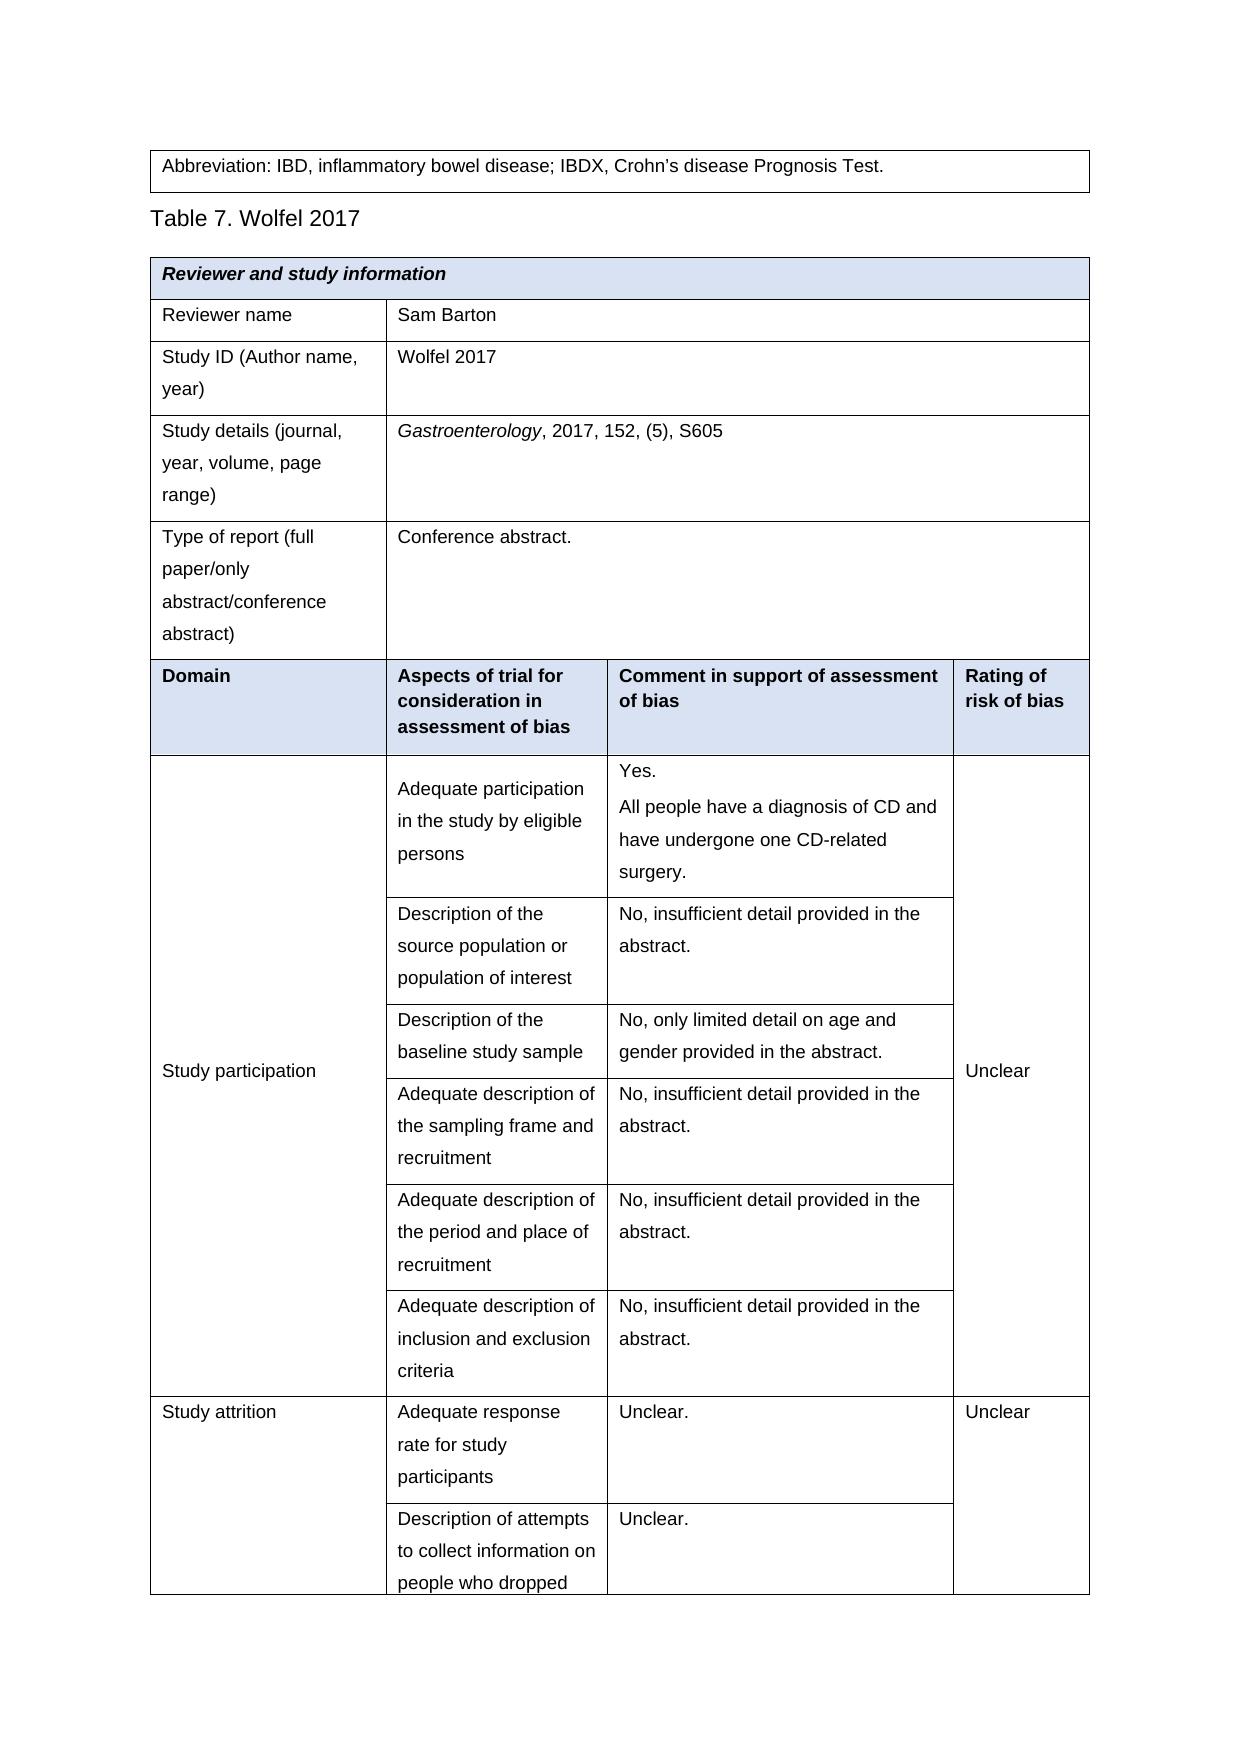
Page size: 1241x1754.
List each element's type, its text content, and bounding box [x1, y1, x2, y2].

table_cell No, only limited detail on age and gender provided in the abstract. [608, 1005, 953, 1077]
table_cell Description of the baseline study sample [387, 1005, 607, 1077]
table_cell No, insufficient detail provided in the abstract. [608, 1185, 953, 1290]
table_cell Domain [151, 660, 386, 754]
table_cell No, insufficient detail provided in the abstract. [608, 1079, 953, 1184]
table_cell Rating of risk of bias [954, 660, 1089, 754]
table_cell Type of report (full paper/only abstract/conference abstract) [151, 522, 386, 659]
table_cell Adequate response rate for study participants [387, 1397, 607, 1502]
table_cell Yes. All people have a diagnosis of CD and have undergone one CD-related surgery. [608, 756, 953, 897]
table_cell Unclear [954, 1397, 1089, 1594]
table_cell Adequate description of the sampling frame and recruitment [387, 1079, 607, 1184]
table_cell Conference abstract. [387, 522, 1089, 659]
table_cell Reviewer name [151, 300, 386, 341]
text Table 7. Wolfel 2017 [150, 205, 1090, 232]
table_cell Study participation [151, 756, 386, 1396]
table_cell Abbreviation: IBD, inflammatory bowel disease; IBDX, Crohn’s disease Prognosis Test. [151, 151, 1089, 192]
table_cell Study ID (Author name, year) [151, 342, 386, 414]
table_header Reviewer and study information [151, 258, 1089, 299]
table_cell Description of the source population or population of interest [387, 898, 607, 1003]
table_cell Unclear. [608, 1397, 953, 1502]
table_cell Gastroenterology, 2017, 152, (5), S605 [387, 416, 1089, 521]
table_cell Study details (journal, year, volume, page range) [151, 416, 386, 521]
table_cell Adequate description of inclusion and exclusion criteria [387, 1291, 607, 1396]
table_cell No, insufficient detail provided in the abstract. [608, 1291, 953, 1396]
table_cell Study attrition [151, 1397, 386, 1594]
table_cell Comment in support of assessment of bias [608, 660, 953, 754]
table_cell Adequate participation in the study by eligible persons [387, 756, 607, 897]
table_cell Sam Barton [387, 300, 1089, 341]
table_cell Wolfel 2017 [387, 342, 1089, 414]
table_cell No, insufficient detail provided in the abstract. [608, 898, 953, 1003]
table_cell Unclear. [608, 1504, 953, 1594]
table_cell Adequate description of the period and place of recruitment [387, 1185, 607, 1290]
table_cell Aspects of trial for consideration in assessment of bias [387, 660, 607, 754]
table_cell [387, 1504, 607, 1594]
table_cell Unclear [954, 756, 1089, 1396]
